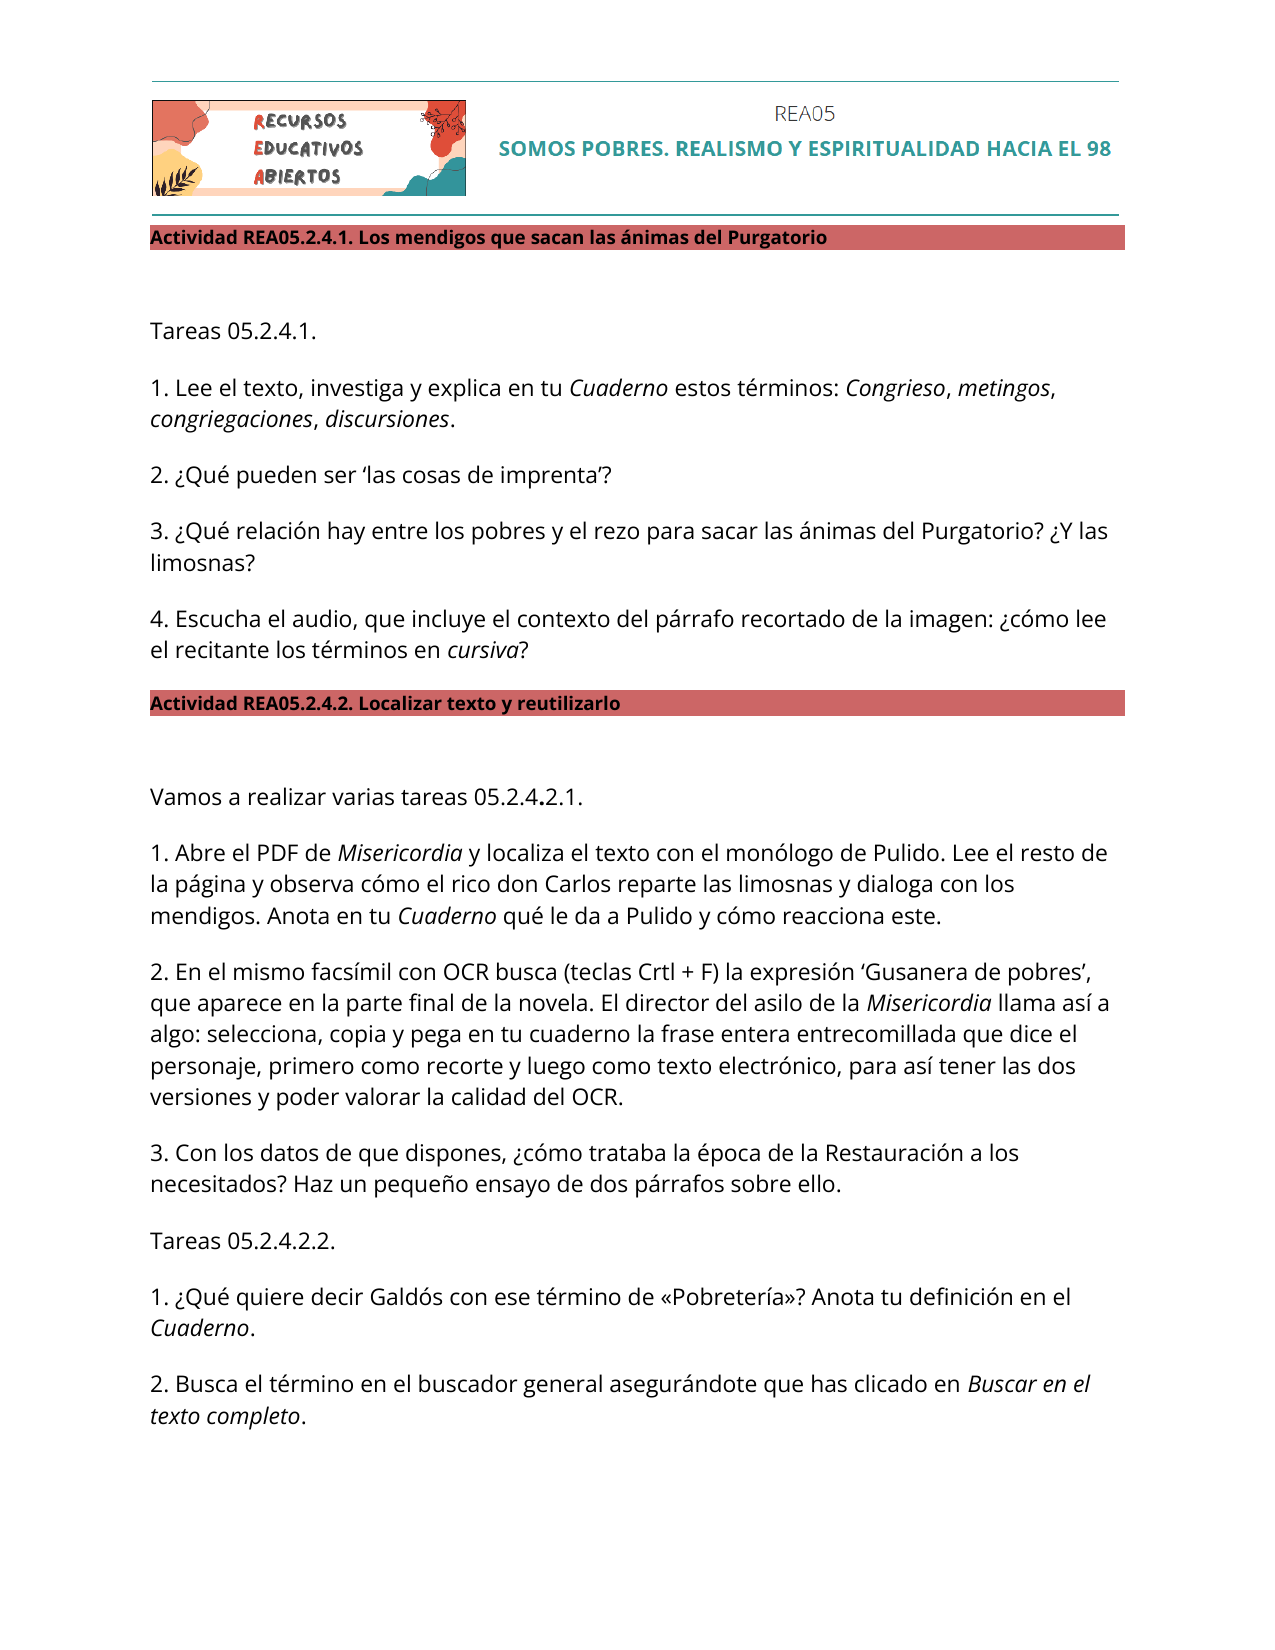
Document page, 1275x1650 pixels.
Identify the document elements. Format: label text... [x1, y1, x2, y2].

text 2. En el mismo facsímil con OCR busca (teclas Crtl + F) la expresión ‘Gusanera de pobres’, que aparece en la parte final de la novela. El director del asilo de la Misericordia llama así a algo: selecciona, copia y pega en tu cuaderno la frase entera entrecomillada que dice el personaje, primero como recorte y luego como texto electrónico, para así tener las dos versiones y poder valorar la calidad del OCR. [150, 956, 1125, 1112]
text Vamos a realizar varias tareas 05.2.4.2.1. [150, 781, 1125, 812]
text 4. Escucha el audio, que incluye el contexto del párrafo recortado de la imagen: ¿cómo lee el recitante los términos en cursiva? [150, 603, 1125, 665]
text Tareas 05.2.4.2.2. [150, 1225, 1125, 1256]
text Tareas 05.2.4.1. [150, 315, 1125, 347]
text 1. Abre el PDF de Misericordia y localiza el texto con el monólogo de Pulido. Lee el resto de la página y observa cómo el rico don Carlos reparte las limosnas y dialoga con los mendigos. Anota en tu Cuaderno qué le da a Pulido y cómo reacciona este. [150, 837, 1125, 931]
text 2. ¿Qué pueden ser ‘las cosas de imprenta’? [150, 459, 1125, 490]
picture [150, 75, 1125, 221]
text 3. ¿Qué relación hay entre los pobres y el rezo para sacar las ánimas del Purgatorio? ¿Y las limosnas? [150, 515, 1125, 578]
subtitle Actividad REA05.2.4.2. Localizar texto y reutilizarlo [150, 690, 1125, 716]
text 1. Lee el texto, investiga y explica en tu Cuaderno estos términos: Congrieso, metingos, congriegaciones, discursiones. [150, 372, 1125, 434]
subtitle Actividad REA05.2.4.1. Los mendigos que sacan las ánimas del Purgatorio [150, 225, 1125, 250]
text 2. Busca el término en el buscador general asegurándote que has clicado en Buscar en el texto completo. [150, 1368, 1125, 1431]
text 1. ¿Qué quiere decir Galdós con ese término de «Pobretería»? Anota tu definición en el Cuaderno. [150, 1281, 1125, 1343]
text 3. Con los datos de que dispones, ¿cómo trataba la época de la Restauración a los necesitados? Haz un pequeño ensayo de dos párrafos sobre ello. [150, 1137, 1125, 1200]
